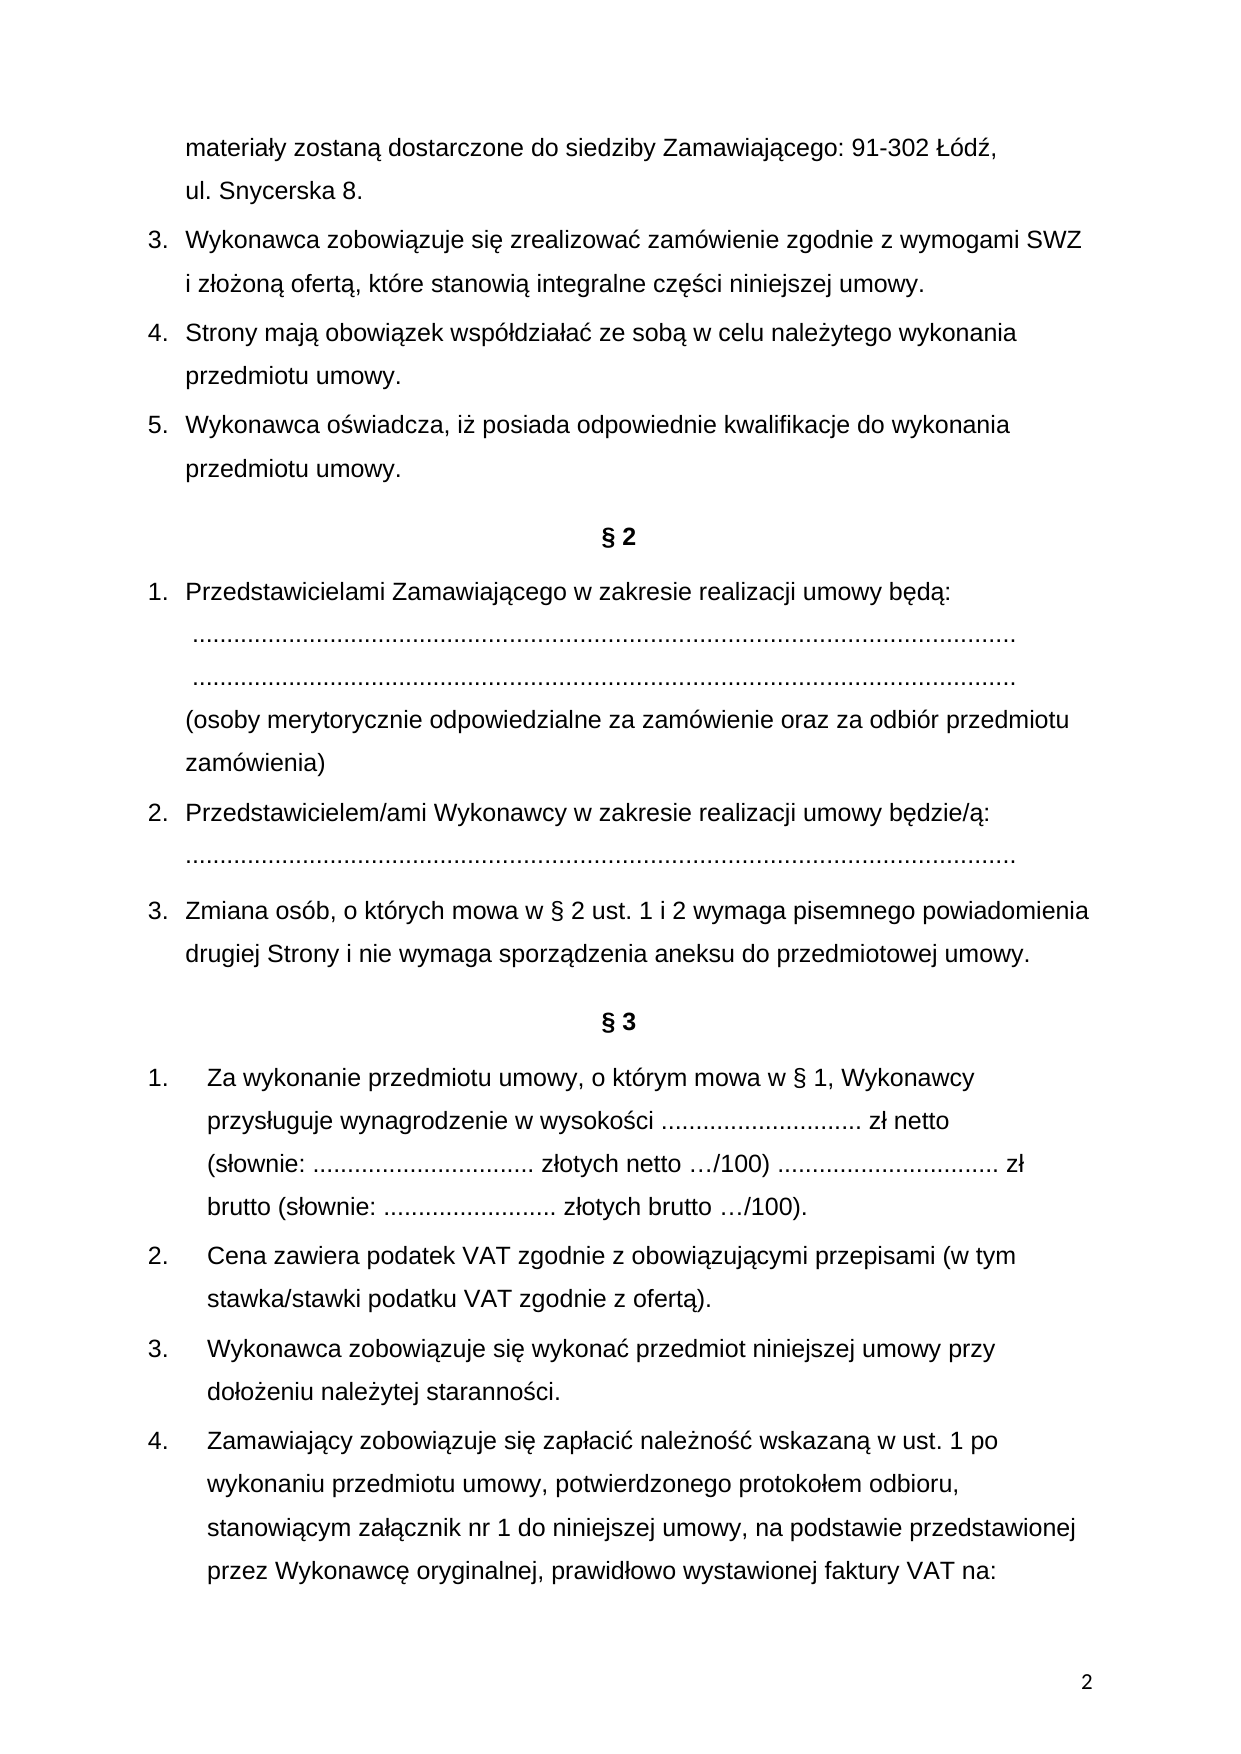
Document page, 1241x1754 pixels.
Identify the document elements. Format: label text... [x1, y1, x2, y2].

list Przedstawicielem/ami Wykonawcy w zakresie realizacji umowy będzie/ą: [148, 798, 1092, 826]
list Za wykonanie przedmiotu umowy, o którym mowa w § 1, Wykonawcy przysługuje wynagrodzenie w wysokości ............................. zł netto (słownie: ................................ złotych netto …/100) ................................ zł brutto (słownie: ......................... złotych brutto …/100). [148, 1063, 1092, 1221]
list Cena zawiera podatek VAT zgodnie z obowiązującymi przepisami (w tym stawka/stawki podatku VAT zgodnie z ofertą). [148, 1241, 1092, 1313]
list Wykonawca zobowiązuje się zrealizować zamówienie zgodnie z wymogami SWZ i złożoną ofertą, które stanowią integralne części niniejszej umowy. [148, 225, 1092, 297]
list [148, 133, 1092, 205]
text (osoby merytorycznie odpowiedzialne za zamówienie oraz za odbiór przedmiotu zamówienia) [185, 705, 1092, 777]
list Wykonawca oświadcza, iż posiada odpowiednie kwalifikacje do wykonania przedmiotu umowy. [148, 410, 1092, 482]
list Zamawiający zobowiązuje się zapłacić należność wskazaną w ust. 1 po wykonaniu przedmiotu umowy, potwierdzonego protokołem odbioru, stanowiącym załącznik nr 1 do niniejszej umowy, na podstawie przedstawionej przez Wykonawcę oryginalnej, prawidłowo wystawionej faktury VAT na: [148, 1426, 1092, 1584]
list Strony mają obowiązek współdziałać ze sobą w celu należytego wykonania przedmiotu umowy. [148, 318, 1092, 390]
list Zmiana osób, o których mowa w § 2 ust. 1 i 2 wymaga pisemnego powiadomienia drugiej Strony i nie wymaga sporządzenia aneksu do przedmiotowej umowy. [148, 896, 1092, 968]
list Przedstawicielami Zamawiającego w zakresie realizacji umowy będą: [148, 577, 1092, 606]
list Wykonawca zobowiązuje się wykonać przedmiot niniejszej umowy przy dołożeniu należytej staranności. [148, 1334, 1092, 1406]
